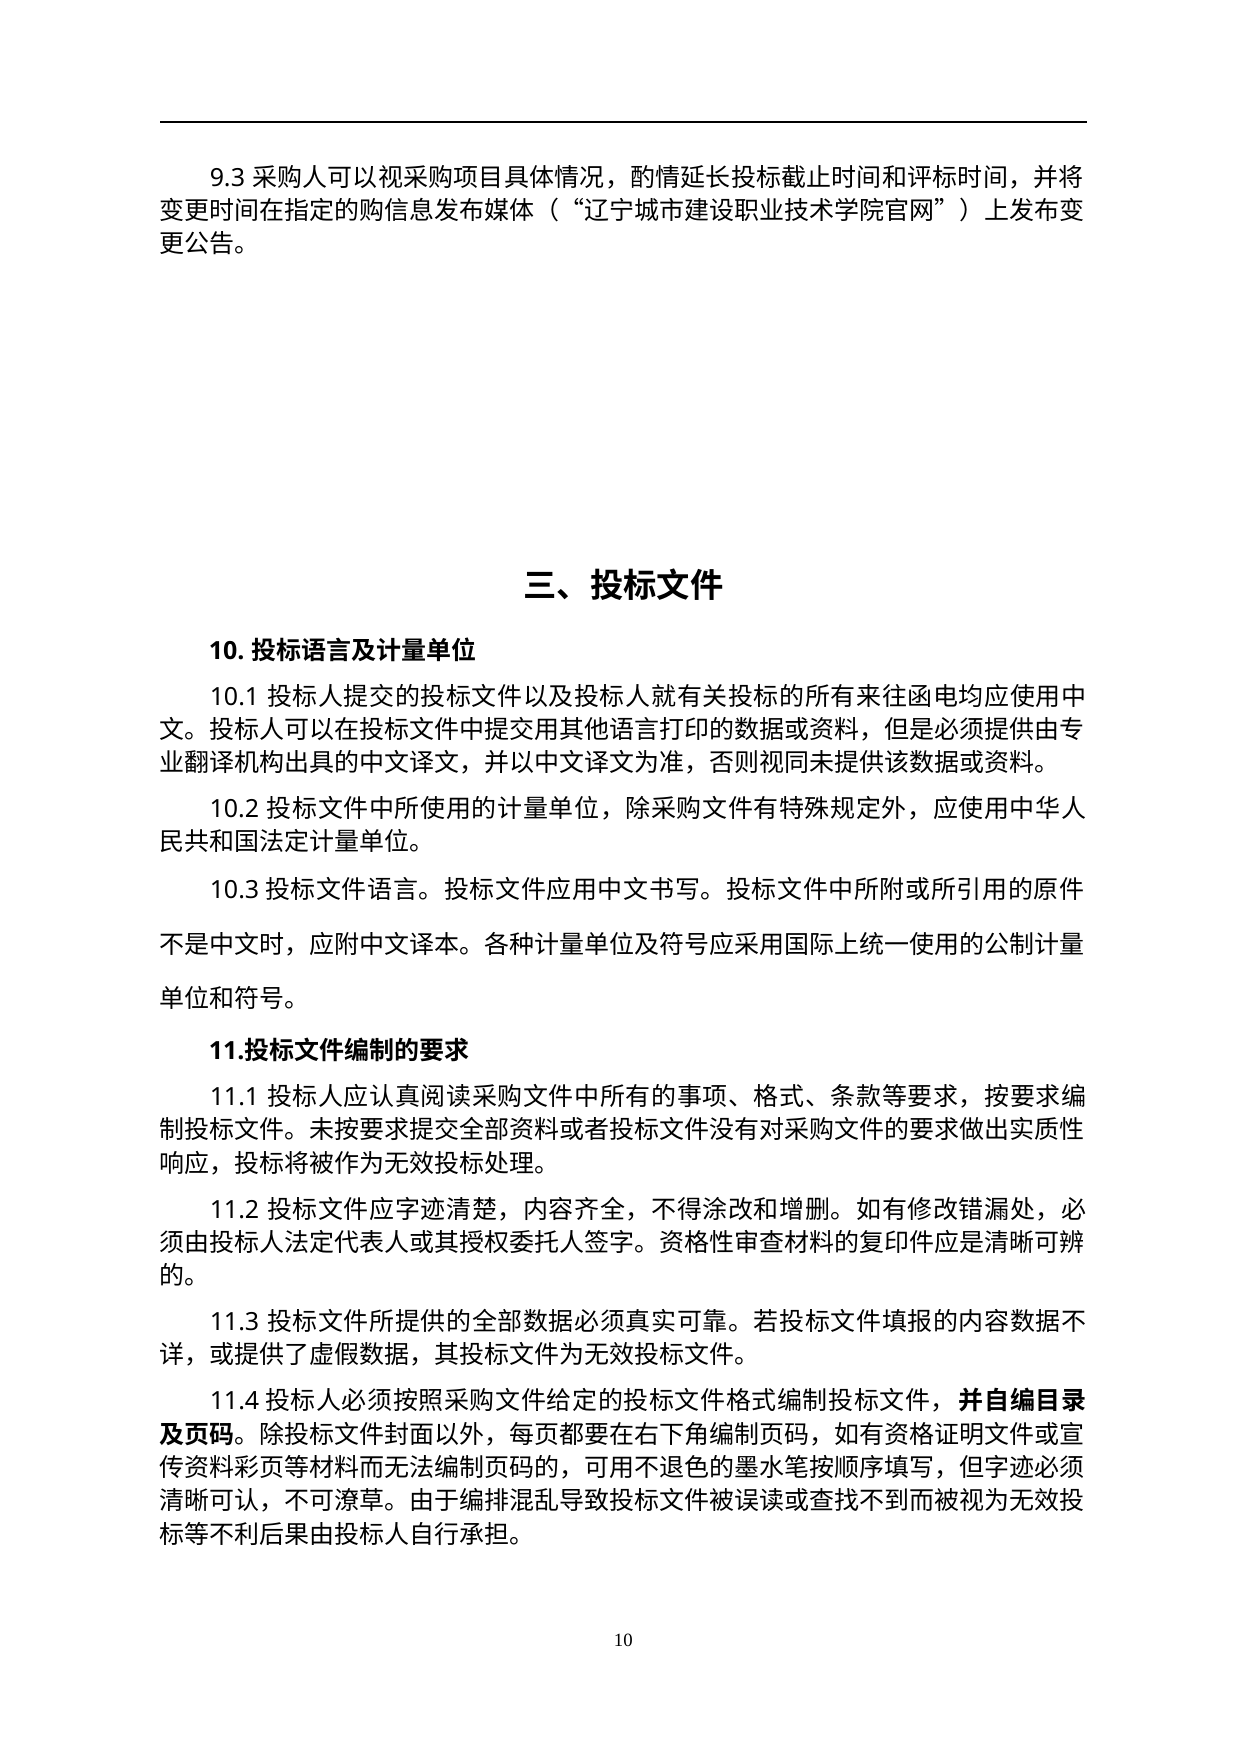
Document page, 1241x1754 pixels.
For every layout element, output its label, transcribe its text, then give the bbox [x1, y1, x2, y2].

text 10. 投标语言及计量单位 [159, 632, 1087, 666]
text 9.3 采购人可以视采购项目具体情况，酌情延长投标截止时间和评标时间，并将变更时间在指定的购信息发布媒体（“辽宁城市建设职业技术学院官网”）上发布变更公告。 [159, 159, 1087, 259]
text 10.3投标文件语言。投标文件应用中文书写。投标文件中所附或所引用的原件不是中文时，应附中文译本。各种计量单位及符号应采用国际上统一使用的公制计量单位和符号。 [159, 870, 1087, 1015]
text 10.1 投标人提交的投标文件以及投标人就有关投标的所有来往函电均应使用中文。投标人可以在投标文件中提交用其他语言打印的数据或资料，但是必须提供由专业翻译机构出具的中文译文，并以中文译文为准，否则视同未提供该数据或资料。 [159, 678, 1087, 778]
text 三、投标文件 [159, 559, 1087, 607]
text 11.1 投标人应认真阅读采购文件中所有的事项、格式、条款等要求，按要求编制投标文件。未按要求提交全部资料或者投标文件没有对采购文件的要求做出实质性响应，投标将被作为无效投标处理。 [159, 1079, 1087, 1179]
text 11.投标文件编制的要求 [159, 1033, 1087, 1066]
text 10.2 投标文件中所使用的计量单位，除采购文件有特殊规定外，应使用中华人民共和国法定计量单位。 [159, 791, 1087, 857]
text 11.2 投标文件应字迹清楚，内容齐全，不得涂改和增删。如有修改错漏处，必须由投标人法定代表人或其授权委托人签字。资格性审查材料的复印件应是清晰可辨的。 [159, 1191, 1087, 1291]
text 11.4投标人必须按照采购文件给定的投标文件格式编制投标文件，并自编目录及页码。除投标文件封面以外，每页都要在右下角编制页码，如有资格证明文件或宣传资料彩页等材料而无法编制页码的，可用不退色的墨水笔按顺序填写，但字迹必须清晰可认，不可潦草。由于编排混乱导致投标文件被误读或查找不到而被视为无效投标等不利后果由投标人自行承担。 [159, 1383, 1087, 1550]
text 11.3 投标文件所提供的全部数据必须真实可靠。若投标文件填报的内容数据不详，或提供了虚假数据，其投标文件为无效投标文件。 [159, 1304, 1087, 1371]
